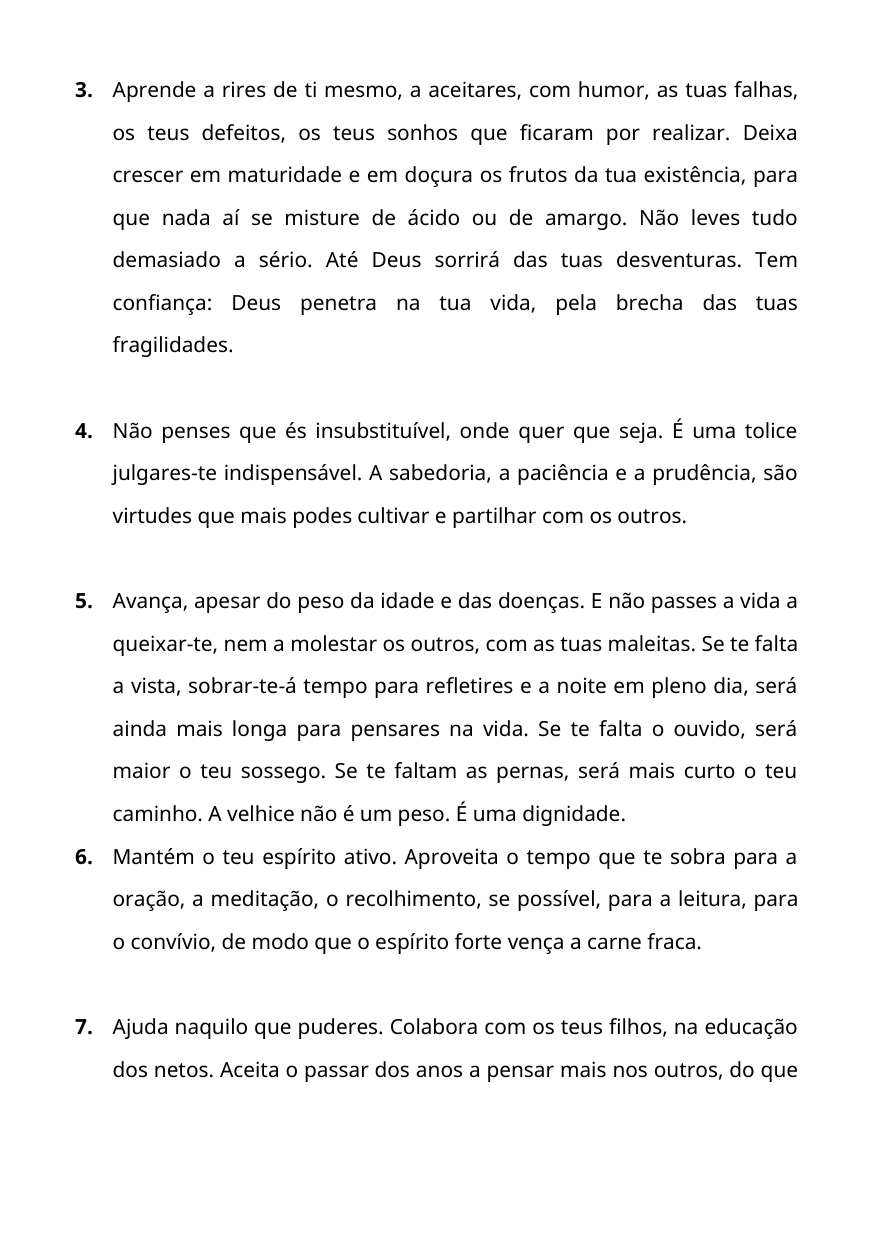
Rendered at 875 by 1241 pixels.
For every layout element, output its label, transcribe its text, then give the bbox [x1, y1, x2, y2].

list Avança, apesar do peso da idade e das doenças. E não passes a vida a queixar-te, nem a molestar os outros, com as tuas maleitas. Se te falta a vista, sobrar-te-á tempo para refletires e a noite em pleno dia, será ainda mais longa para pensares na vida. Se te falta o ouvido, será maior o teu sossego. Se te faltam as pernas, será mais curto o teu caminho. A velhice não é um peso. É uma dignidade. [75, 586, 799, 828]
list Não penses que és insubstituível, onde quer que seja. É uma tolice julgares-te indispensável. A sabedoria, a paciência e a prudência, são virtudes que mais podes cultivar e partilhar com os outros. [75, 416, 799, 529]
list Mantém o teu espírito ativo. Aproveita o tempo que te sobra para a oração, a meditação, o recolhimento, se possível, para a leitura, para o convívio, de modo que o espírito forte vença a carne fraca. [75, 842, 799, 956]
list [75, 1012, 799, 1083]
list Aprende a rires de ti mesmo, a aceitares, com humor, as tuas falhas, os teus defeitos, os teus sonhos que ficaram por realizar. Deixa crescer em maturidade e em doçura os frutos da tua existência, para que nada aí se misture de ácido ou de amargo. Não leves tudo demasiado a sério. Até Deus sorrirá das tuas desventuras. Tem confiança: Deus penetra na tua vida, pela brecha das tuas fragilidades. [75, 75, 799, 359]
